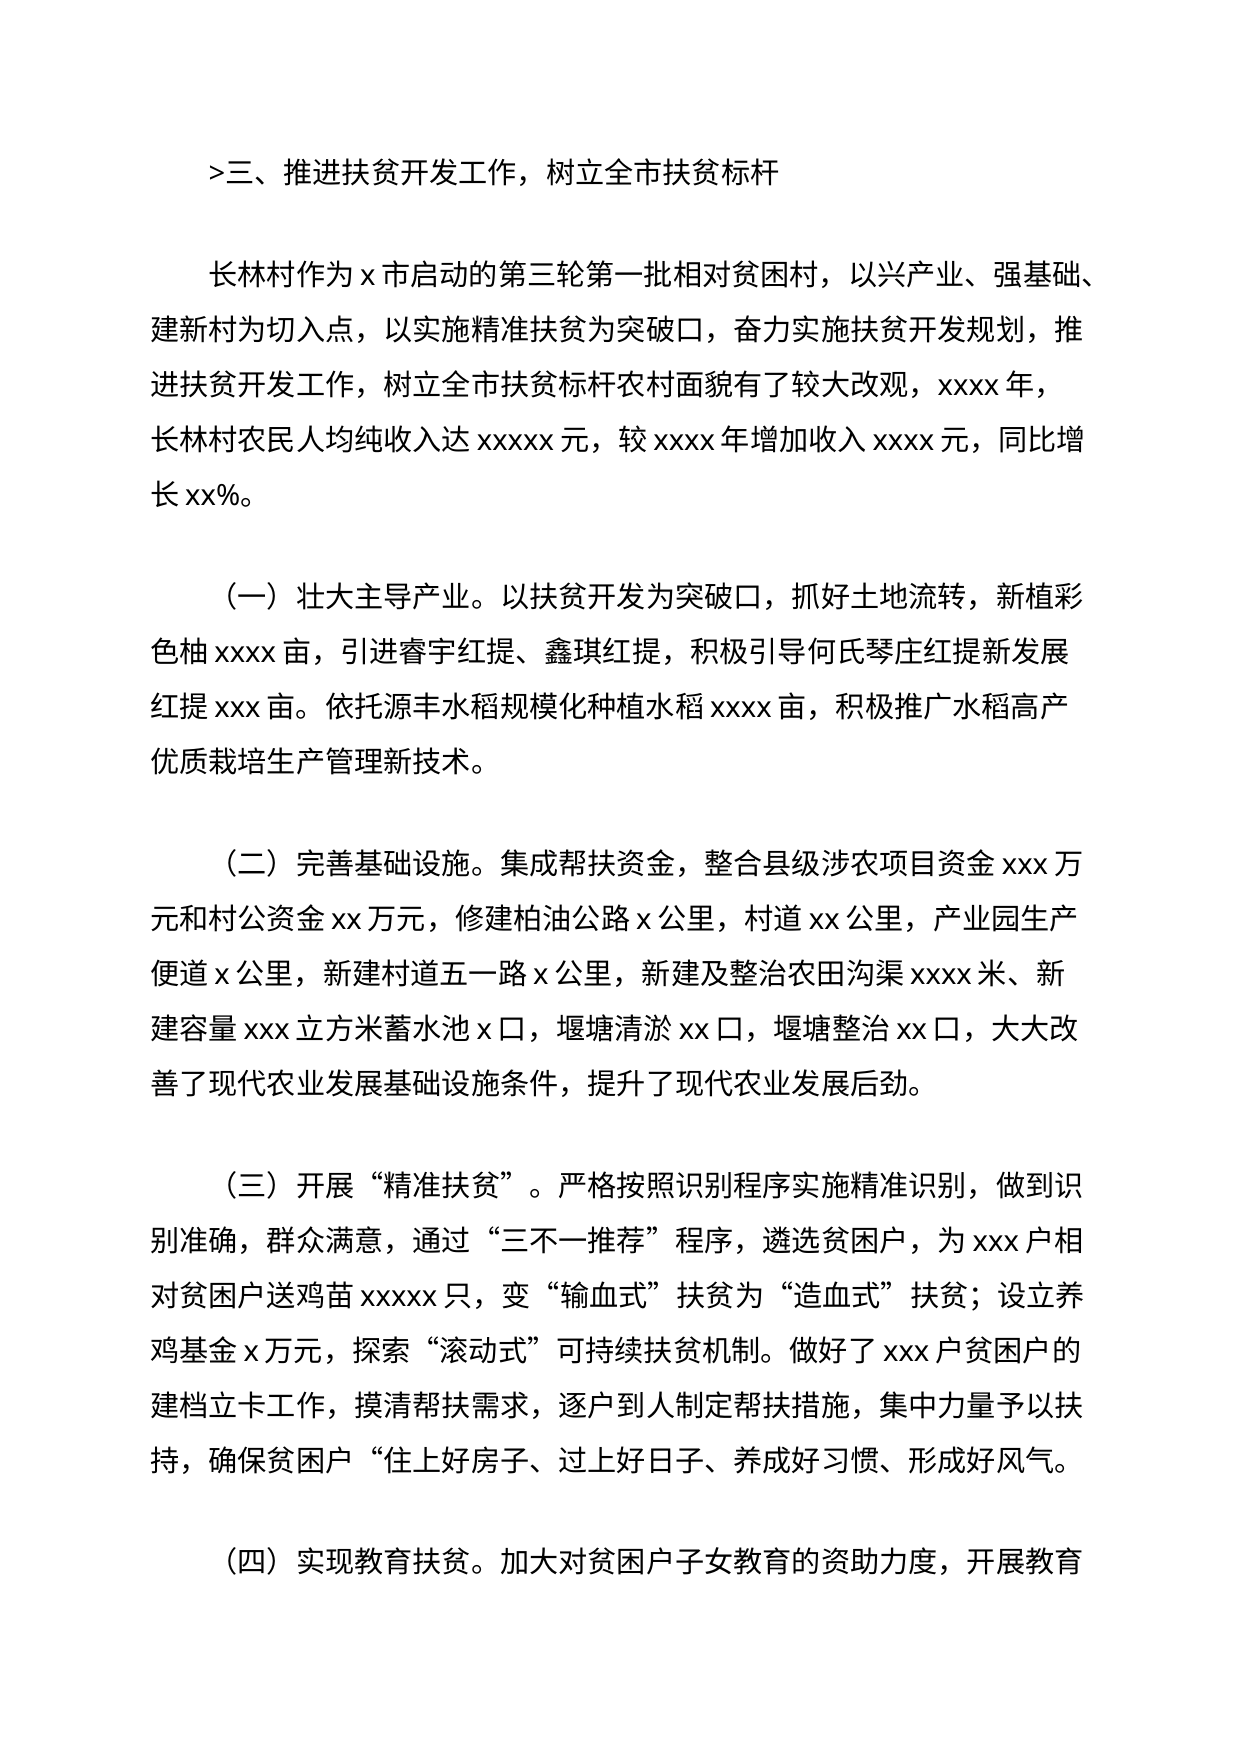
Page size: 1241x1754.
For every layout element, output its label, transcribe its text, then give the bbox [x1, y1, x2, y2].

text （三）开展“精准扶贫”。严格按照识别程序实施精准识别，做到识别准确，群众满意，通过“三不一推荐”程序，遴选贫困户，为xxx户相对贫困户送鸡苗xxxxx只，变“输血式”扶贫为“造血式”扶贫；设立养鸡基金x万元，探索“滚动式”可持续扶贫机制。做好了xxx户贫困户的建档立卡工作，摸清帮扶需求，逐户到人制定帮扶措施，集中力量予以扶持，确保贫困户“住上好房子、过上好日子、养成好习惯、形成好风气。 [150, 1162, 1090, 1479]
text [150, 1539, 1090, 1581]
text 长林村作为x市启动的第三轮第一批相对贫困村，以兴产业、强基础、建新村为切入点，以实施精准扶贫为突破口，奋力实施扶贫开发规划，推进扶贫开发工作，树立全市扶贫标杆农村面貌有了较大改观，xxxx年，长林村农民人均纯收入达xxxxx元，较xxxx年增加收入xxxx元，同比增长xx%。 [150, 252, 1090, 514]
text （一）壮大主导产业。以扶贫开发为突破口，抓好土地流转，新植彩色柚xxxx亩，引进睿宇红提、鑫琪红提，积极引导何氏琴庄红提新发展红提xxx亩。依托源丰水稻规模化种植水稻xxxx亩，积极推广水稻高产优质栽培生产管理新技术。 [150, 574, 1090, 781]
text >三、推进扶贫开发工作，树立全市扶贫标杆 [150, 150, 1090, 192]
text （二）完善基础设施。集成帮扶资金，整合县级涉农项目资金xxx万元和村公资金xx万元，修建柏油公路x公里，村道xx公里，产业园生产便道x公里，新建村道五一路x公里，新建及整治农田沟渠xxxx米、新建容量xxx立方米蓄水池x口，堰塘清淤xx口，堰塘整治xx口，大大改善了现代农业发展基础设施条件，提升了现代农业发展后劲。 [150, 841, 1090, 1103]
